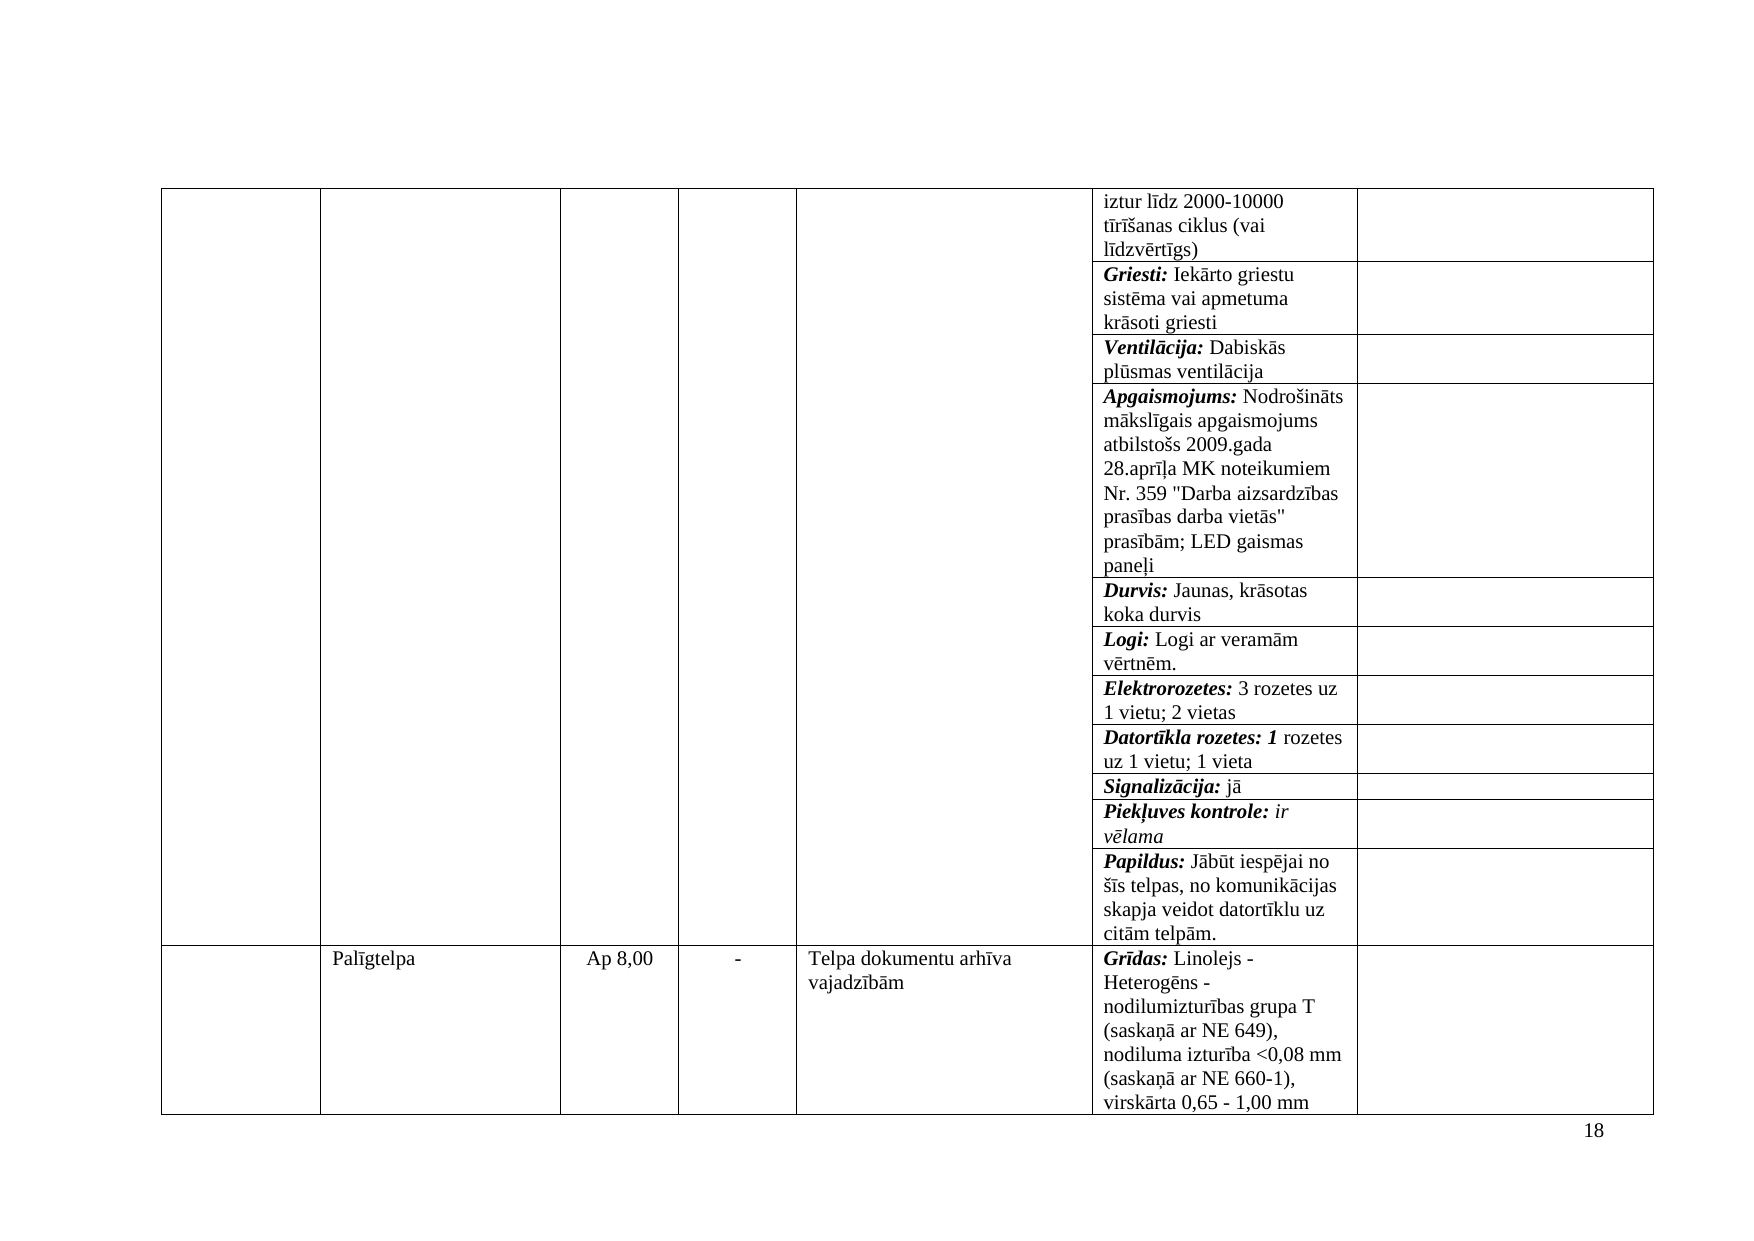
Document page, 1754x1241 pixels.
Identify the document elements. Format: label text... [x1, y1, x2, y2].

table_cell [1358, 335, 1653, 383]
table_cell Piekļuves kontrole: ir vēlama [1093, 800, 1357, 848]
table_cell [1358, 800, 1653, 848]
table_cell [797, 946, 1092, 1114]
table_cell [1358, 849, 1653, 945]
table_cell Ventilācija: Dabiskās plūsmas ventilācija [1093, 335, 1357, 383]
table_cell Signalizācija: jā [1093, 774, 1357, 798]
table_cell Palīgtelpa [321, 946, 560, 1114]
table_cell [1093, 189, 1357, 261]
table_cell Logi: Logi ar veramām vērtnēm. [1093, 627, 1357, 675]
table_cell [1358, 725, 1653, 773]
table_cell Datortīkla rozetes: 1 rozetes uz 1 vietu; 1 vieta [1093, 725, 1357, 773]
table_cell [1358, 946, 1653, 1114]
table_cell Papildus: Jābūt iespējai no šīs telpas, no komunikācijas skapja veidot datortīklu uz citām telpām. [1093, 849, 1357, 945]
table_cell - [679, 946, 796, 1114]
table_cell [1358, 384, 1653, 577]
table_cell Durvis: Jaunas, krāsotas koka durvis [1093, 578, 1357, 626]
table_cell Ap 8,00 [561, 946, 678, 1114]
table_cell [1358, 627, 1653, 675]
table_cell [1358, 774, 1653, 798]
table_cell [1358, 676, 1653, 724]
table_cell [1358, 189, 1653, 261]
table_cell [1358, 262, 1653, 334]
table_cell Elektrorozetes: 3 rozetes uz 1 vietu; 2 vietas [1093, 676, 1357, 724]
table_cell Apgaismojums: Nodrošināts mākslīgais apgaismojums atbilstošs 2009.gada 28.aprīļa MK noteikumiem Nr. 359 "Darba aizsardzības prasības darba vietās" prasībām; LED gaismas paneļi [1093, 384, 1357, 577]
table_cell [1358, 578, 1653, 626]
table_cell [1093, 946, 1357, 1114]
table_cell Griesti: Iekārto griestu sistēma vai apmetuma krāsoti griesti [1093, 262, 1357, 334]
table_cell [162, 946, 320, 1114]
